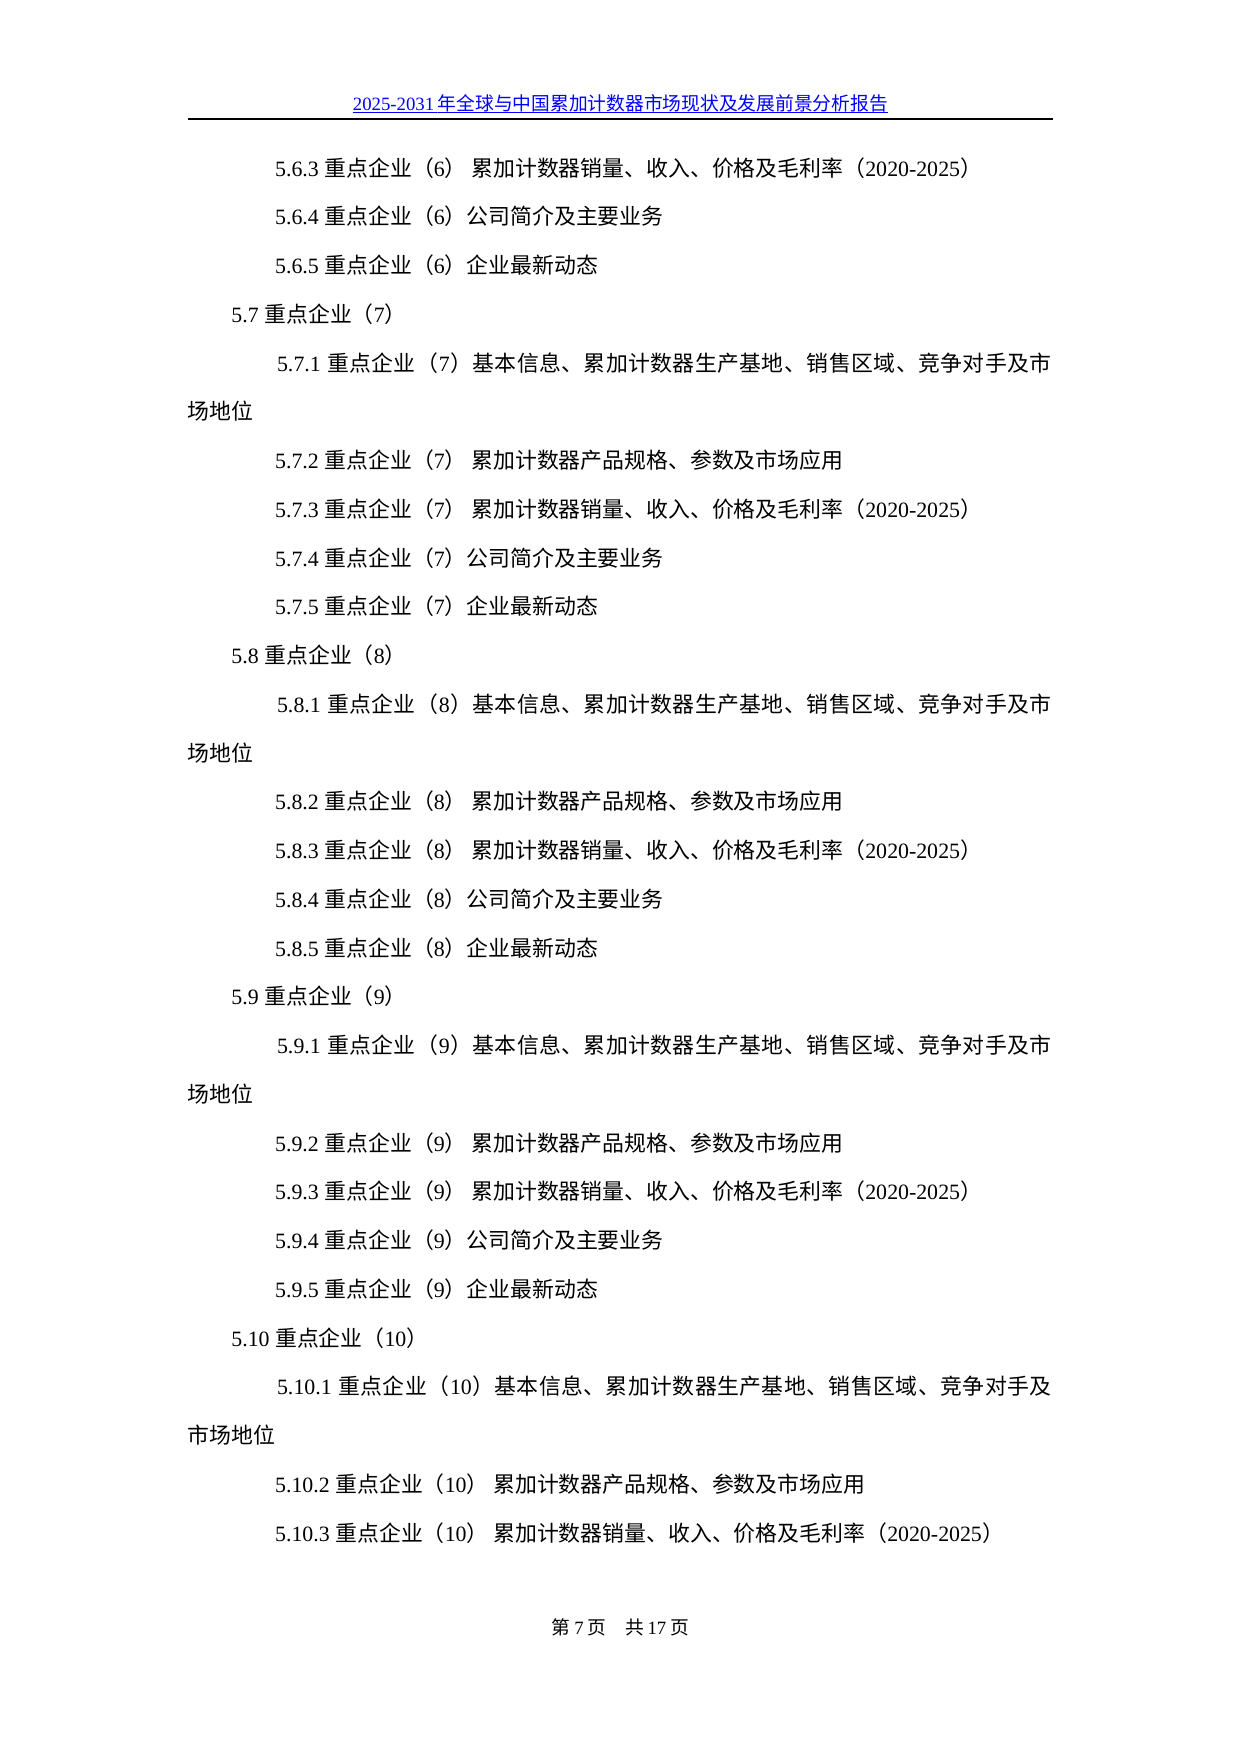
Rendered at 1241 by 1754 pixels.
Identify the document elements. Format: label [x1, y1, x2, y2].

text [187, 150, 1053, 1548]
